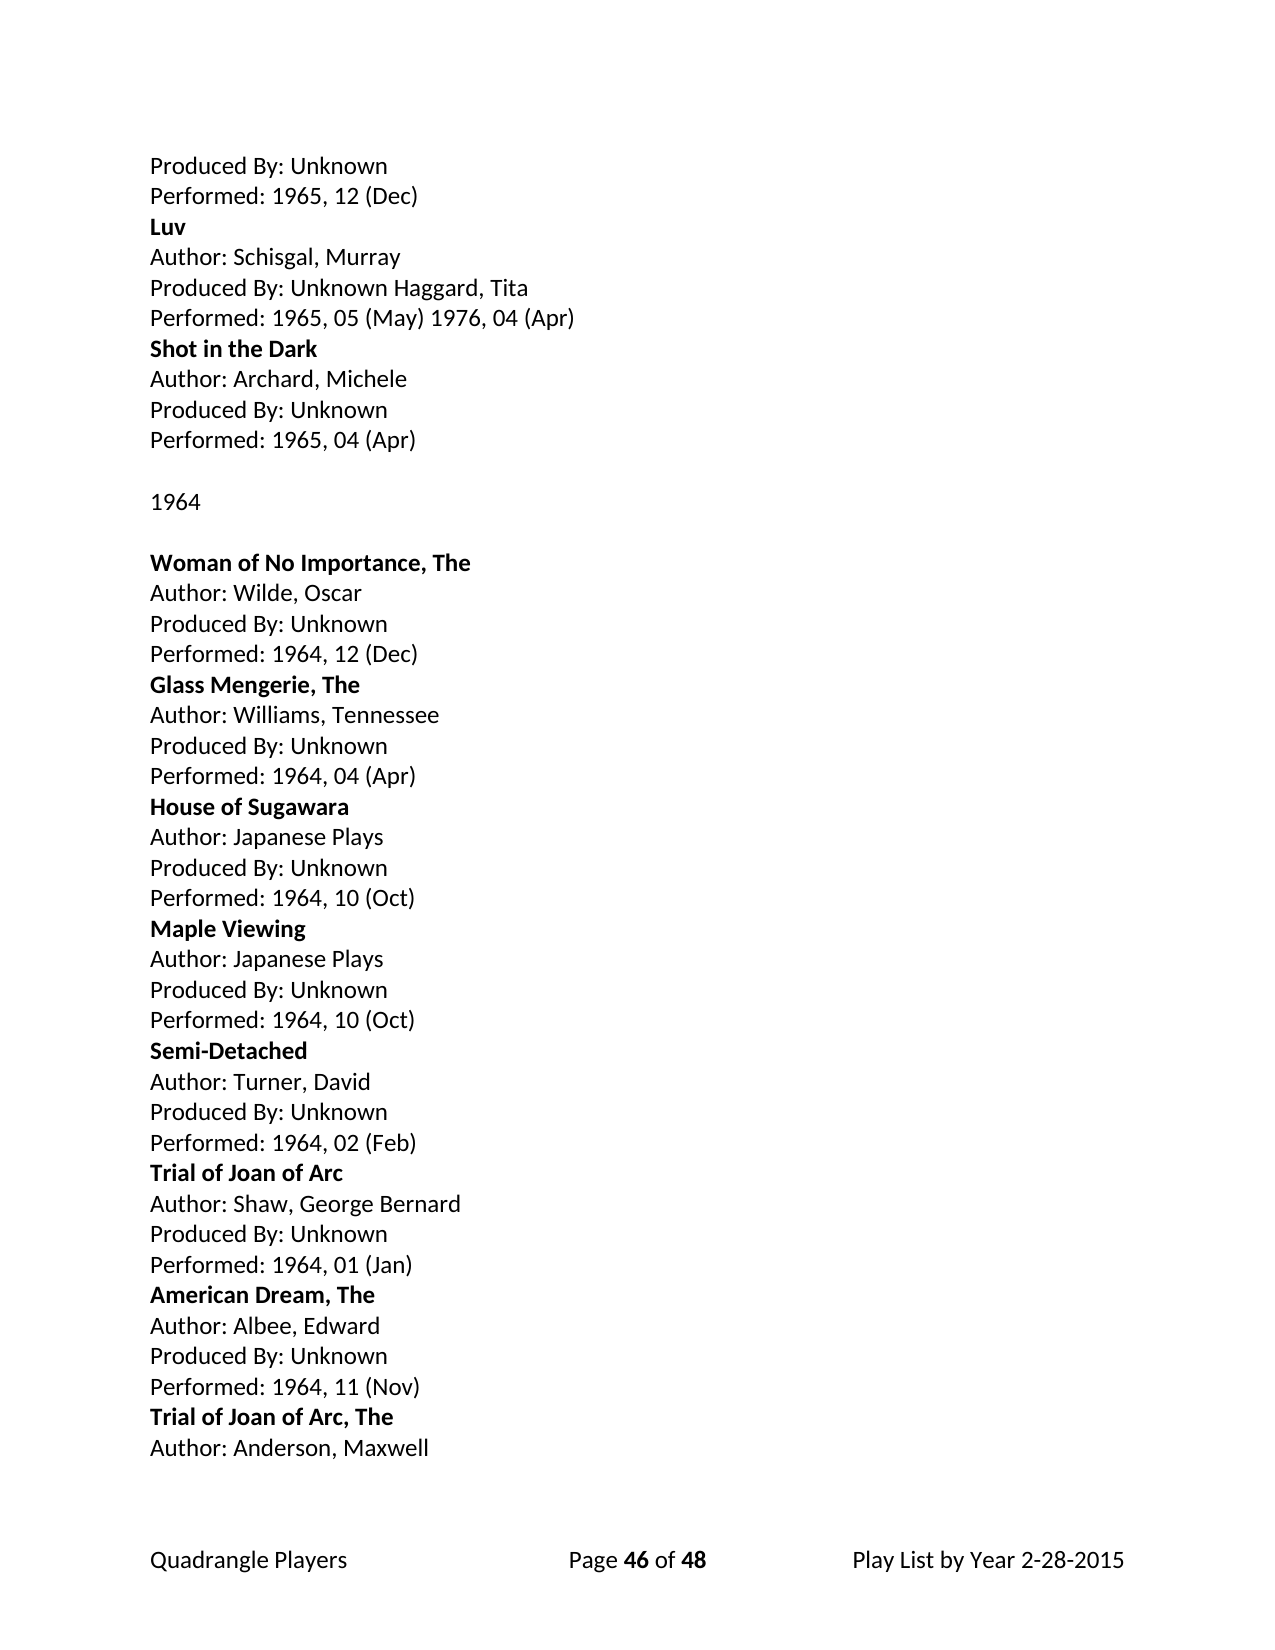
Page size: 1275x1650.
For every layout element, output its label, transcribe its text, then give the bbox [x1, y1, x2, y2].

text Maple Viewing Author: Japanese Plays Produced By: Unknown Performed: 1964, 10 (Oct) [150, 913, 1125, 1035]
text Semi-Detached Author: Turner, David Produced By: Unknown Performed: 1964, 02 (Feb) [150, 1035, 1125, 1157]
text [150, 150, 1125, 211]
text American Dream, The Author: Albee, Edward Produced By: Unknown Performed: 1964, 11 (Nov) [150, 1279, 1125, 1401]
text Shot in the Dark Author: Archard, Michele Produced By: Unknown Performed: 1965, 04 (Apr) [150, 333, 1125, 455]
text Trial of Joan of Arc Author: Shaw, George Bernard Produced By: Unknown Performed: 1964, 01 (Jan) [150, 1157, 1125, 1279]
text Glass Mengerie, The Author: Williams, Tennessee Produced By: Unknown Performed: 1964, 04 (Apr) [150, 669, 1125, 791]
text 1964 [150, 486, 1125, 516]
text House of Sugawara Author: Japanese Plays Produced By: Unknown Performed: 1964, 10 (Oct) [150, 791, 1125, 913]
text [150, 1401, 1125, 1462]
text Luv Author: Schisgal, Murray Produced By: Unknown Haggard, Tita Performed: 1965, 05 (May) 1976, 04 (Apr) [150, 211, 1125, 333]
text Woman of No Importance, The Author: Wilde, Oscar Produced By: Unknown Performed: 1964, 12 (Dec) [150, 547, 1125, 669]
